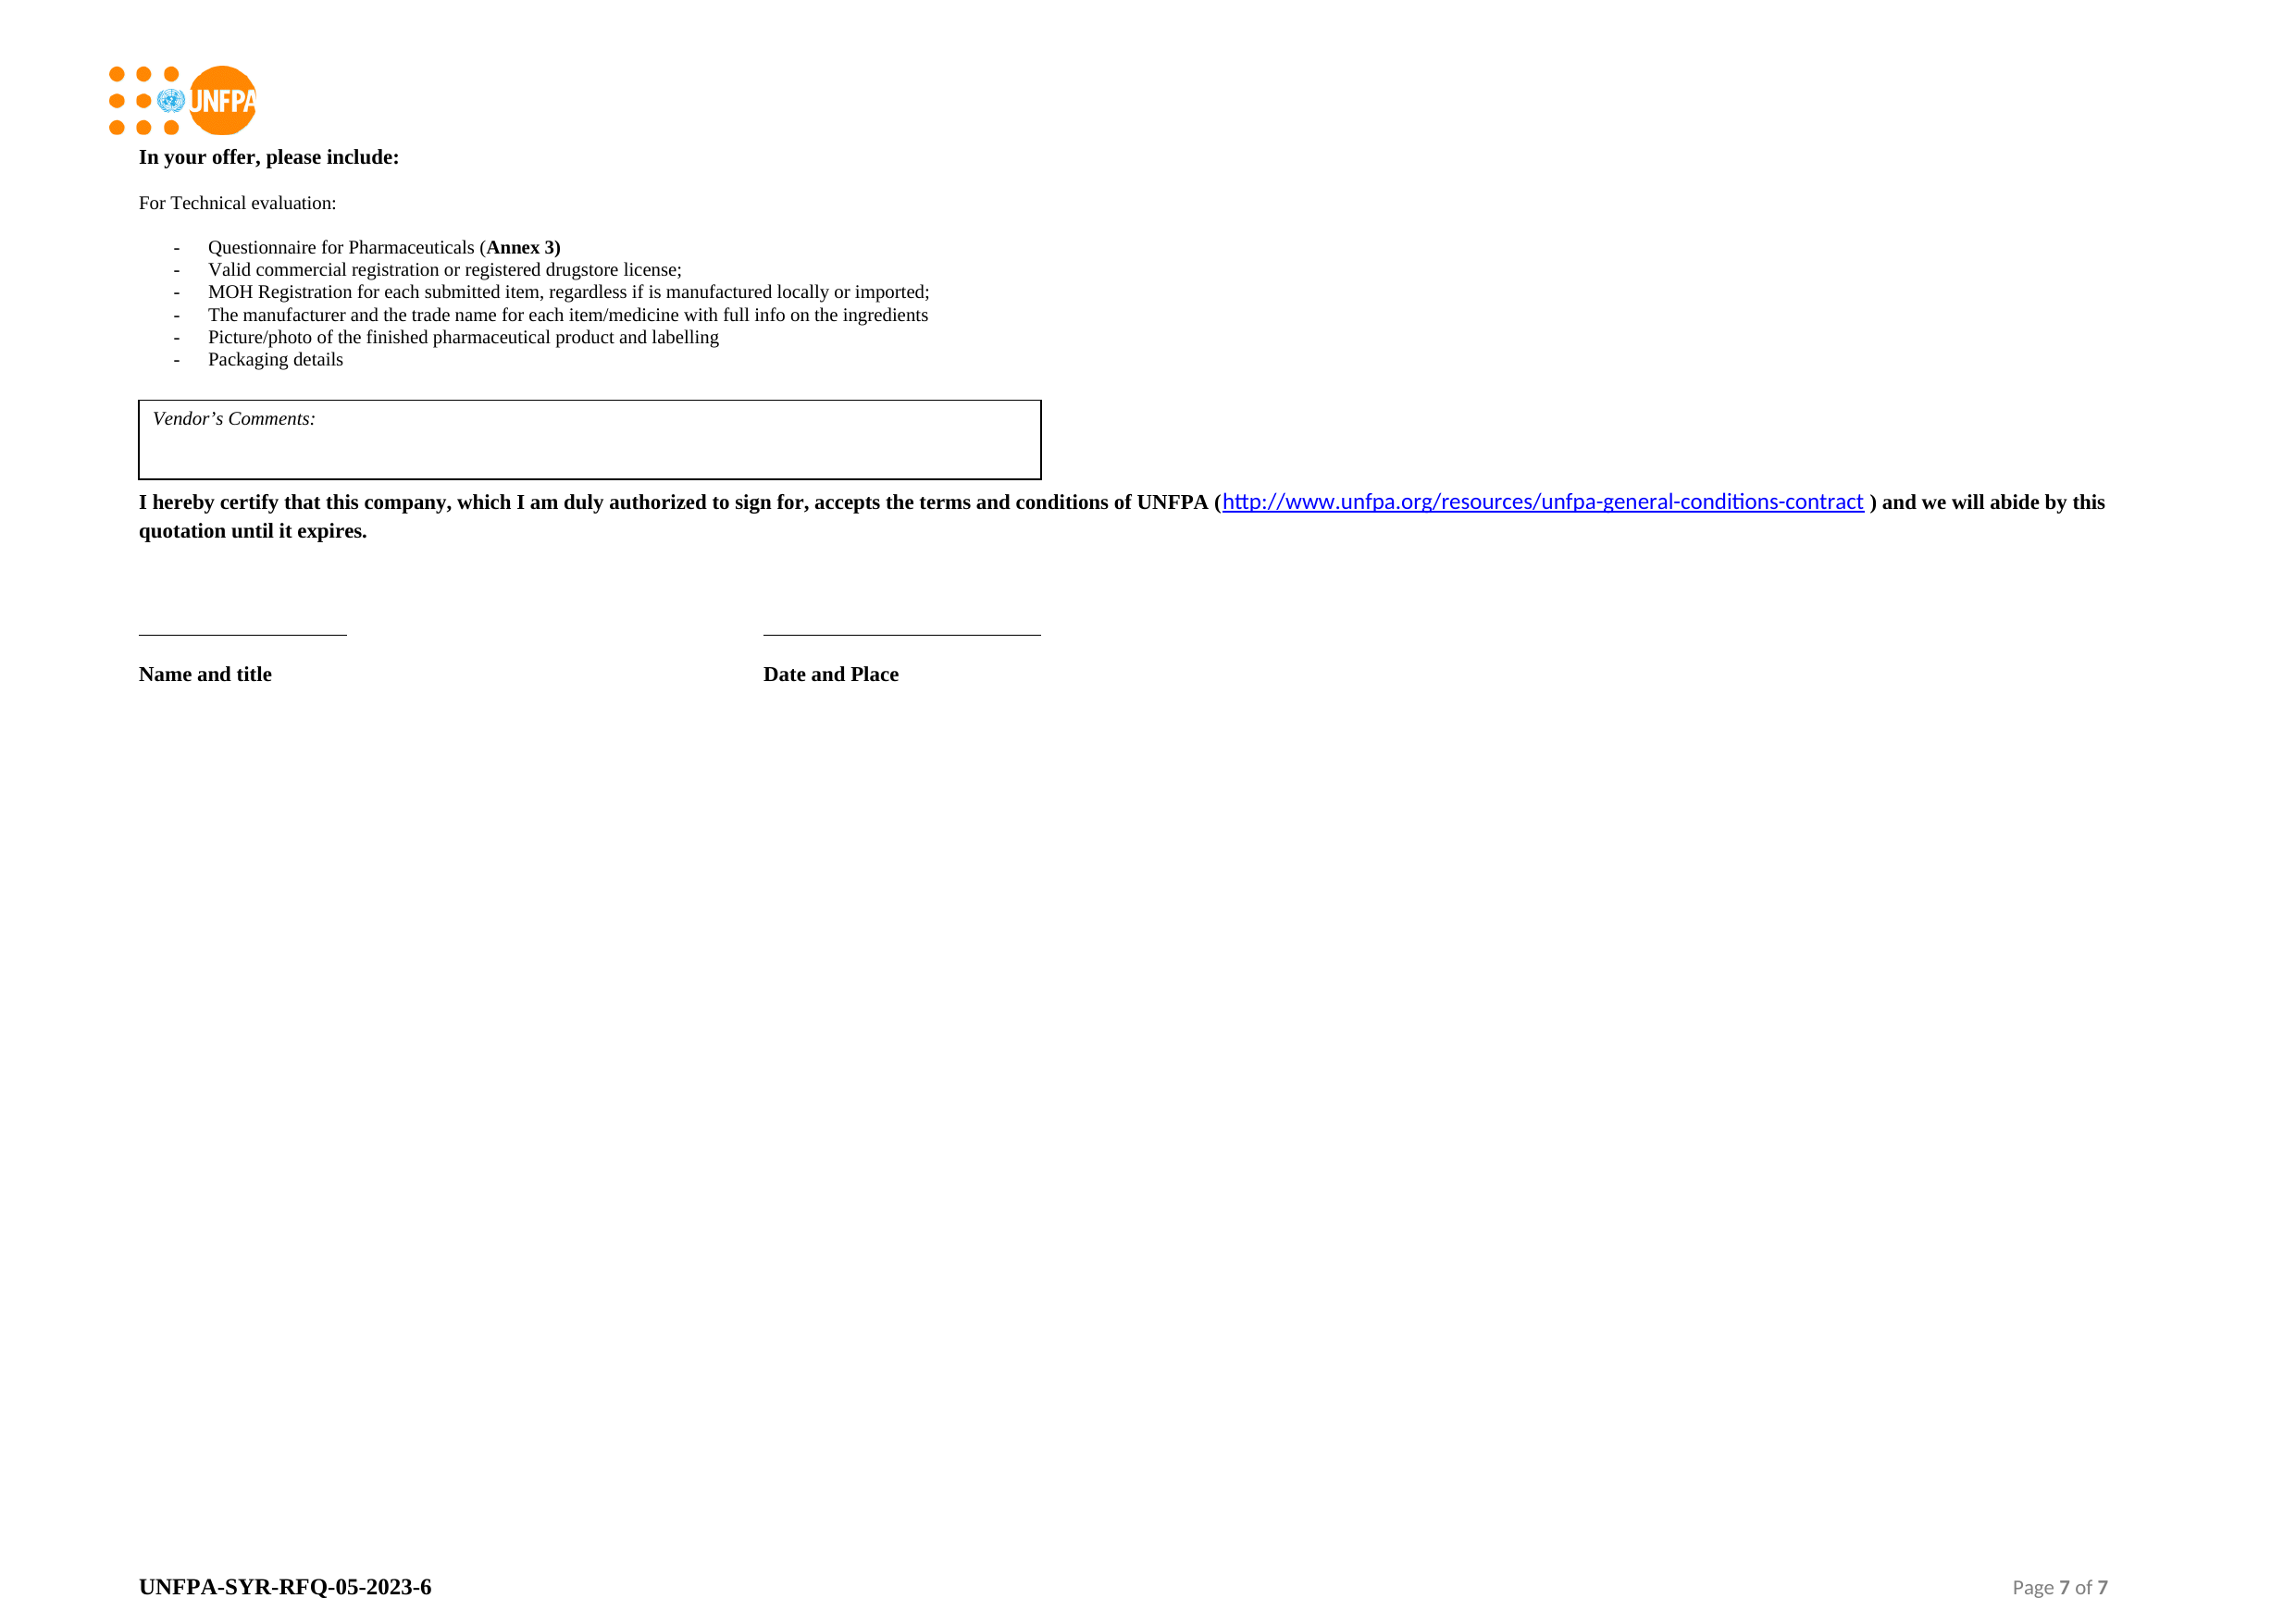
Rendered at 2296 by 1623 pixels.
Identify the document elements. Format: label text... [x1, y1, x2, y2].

picture [109, 66, 256, 135]
text I hereby certify that this company, which I am duly authorized to sign for, accepts the terms and conditions of UNFPA (http://www.unfpa.org/resources/unfpa-general-conditions-contract ) and we will abide by this quotation until it expires. [139, 487, 2156, 543]
list Picture/photo of the finished pharmaceutical product and labelling [173, 326, 2156, 348]
list Valid commercial registration or registered drugstore license; [173, 258, 2156, 280]
list Questionnaire for Pharmaceuticals (Annex 3) [173, 236, 2156, 258]
list Packaging details [173, 348, 2156, 370]
list The manufacturer and the trade name for each item/medicine with full info on the ingredients [173, 303, 2156, 326]
text For Technical evaluation: [139, 192, 2156, 214]
list MOH Registration for each submitted item, regardless if is manufactured locally or imported; [173, 280, 2156, 303]
text Name and title Date and Place [139, 662, 2156, 686]
text In your offer, please include: [139, 144, 2156, 168]
